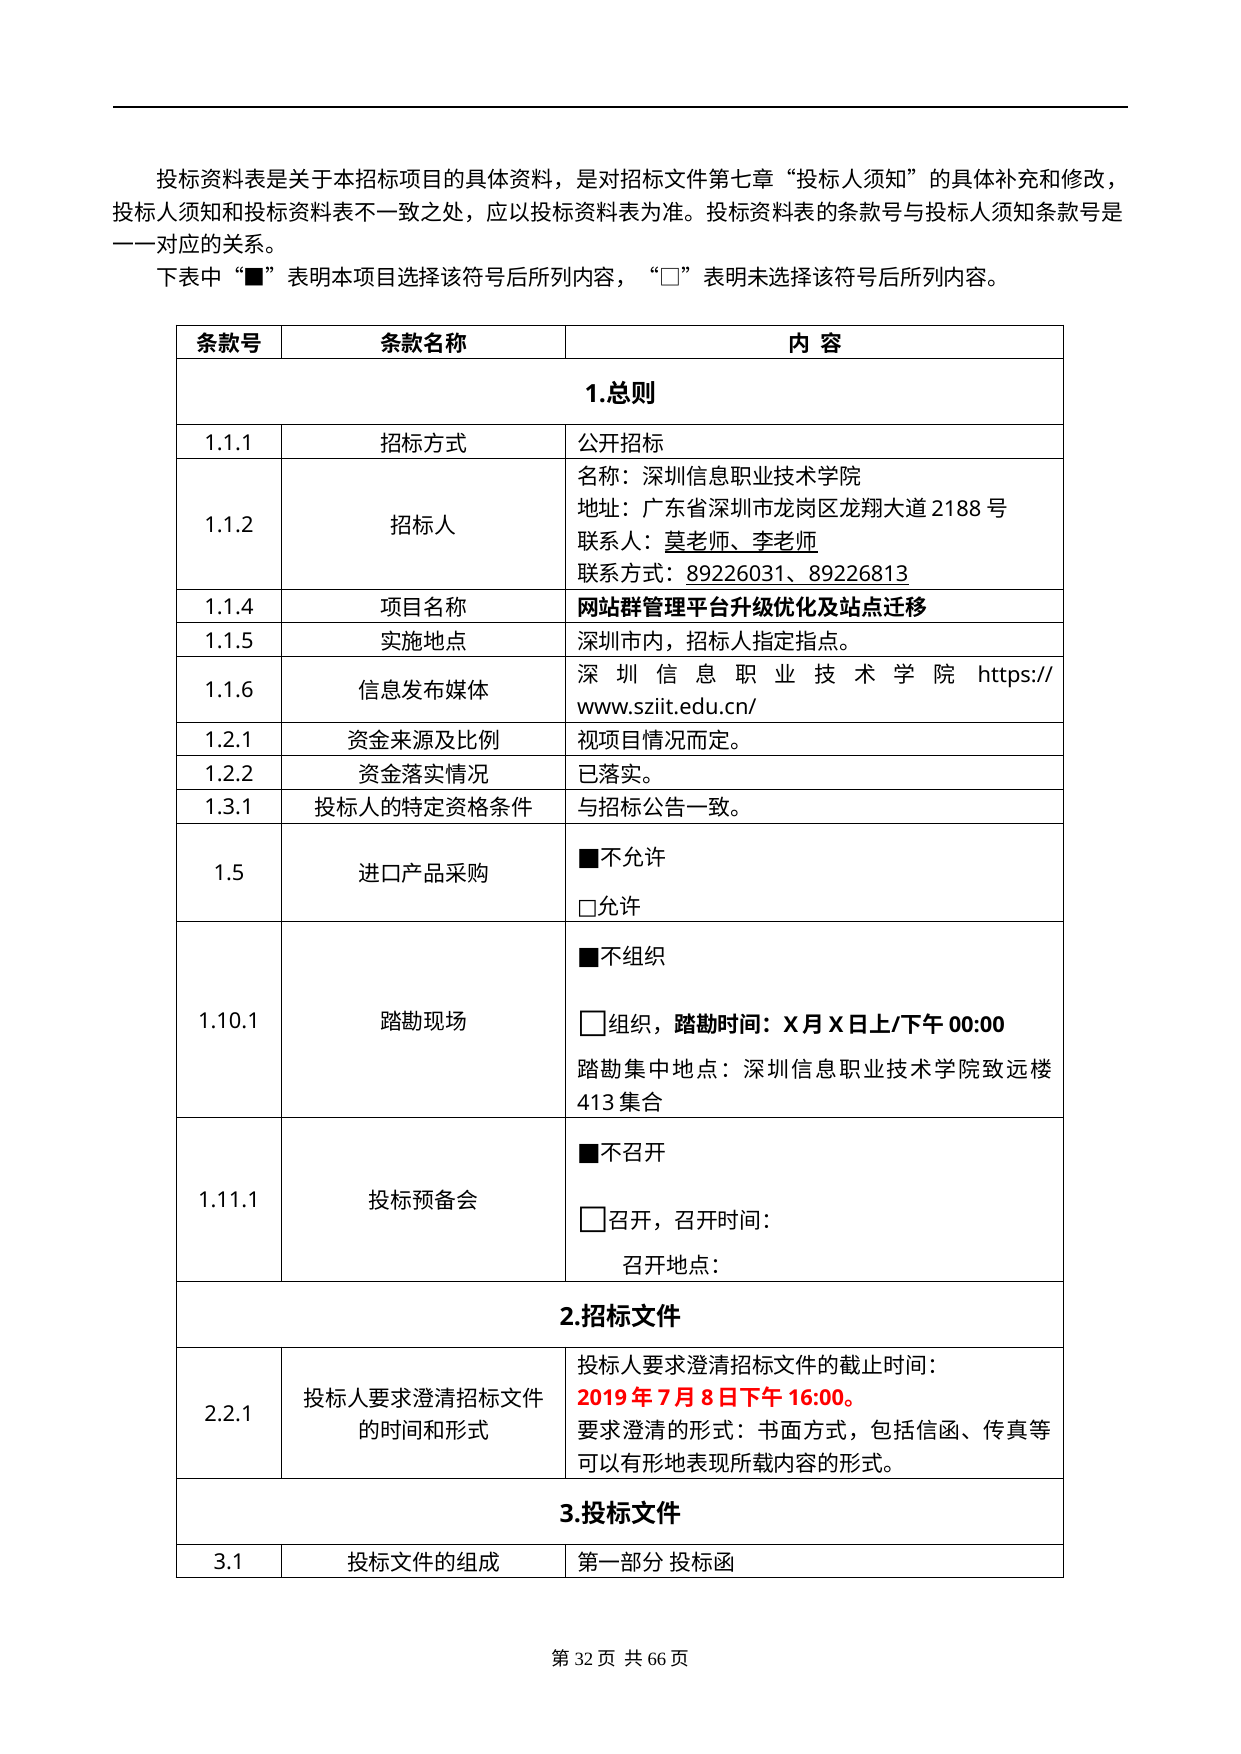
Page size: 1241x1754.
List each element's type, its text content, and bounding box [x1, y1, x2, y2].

table_cell 名称：深圳信息职业技术学院 地址：广东省深圳市龙岗区龙翔大道2188号 联系人：莫老师、李老师 联系方式：89226031、89226813 [566, 459, 1063, 589]
table_cell 深圳信息职业技术学院https://www.sziit.edu.cn/ [566, 657, 1063, 722]
table_cell 资金来源及比例 [282, 723, 565, 755]
table_cell ■不允许 □允许 [566, 824, 1063, 921]
table_cell 踏勘现场 [282, 922, 565, 1117]
table_cell 实施地点 [282, 623, 565, 656]
table_cell 1.总则 [177, 359, 1063, 424]
table_cell 资金落实情况 [282, 756, 565, 789]
table_header 条款名称 [282, 326, 565, 358]
table_cell 1.1.1 [177, 425, 281, 458]
text 下表中“■”表明本项目选择该符号后所列内容，“□”表明未选择该符号后所列内容。 [112, 259, 1128, 292]
table_cell 1.1.6 [177, 657, 281, 722]
table_cell ■不召开 □召开，召开时间： 召开地点： [566, 1118, 1063, 1281]
table_cell 招标人 [282, 459, 565, 589]
table_cell 招标方式 [282, 425, 565, 458]
table_cell 2.招标文件 [177, 1282, 1063, 1347]
table_cell 2.2.1 [177, 1348, 281, 1478]
table_cell 投标人要求澄清招标文件的时间和形式 [282, 1348, 565, 1478]
table_cell 深圳市内，招标人指定指点。 [566, 623, 1063, 656]
table_cell 公开招标 [566, 425, 1063, 458]
table_cell 1.1.4 [177, 590, 281, 622]
table_cell 1.2.1 [177, 723, 281, 755]
table_cell 1.3.1 [177, 790, 281, 822]
table_cell 3.投标文件 [177, 1479, 1063, 1544]
table_cell 投标文件的组成 [282, 1545, 565, 1577]
table_cell 1.11.1 [177, 1118, 281, 1281]
table_cell 进口产品采购 [282, 824, 565, 921]
table_cell 与招标公告一致。 [566, 790, 1063, 822]
table_cell 1.1.5 [177, 623, 281, 656]
table_cell 投标人的特定资格条件 [282, 790, 565, 822]
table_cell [566, 1545, 1063, 1577]
table_cell 投标人要求澄清招标文件的截止时间： 2019年7月8日下午16:00。 要求澄清的形式：书面方式，包括信函、传真等可以有形地表现所载内容的形式。 [566, 1348, 1063, 1478]
table_cell 视项目情况而定。 [566, 723, 1063, 755]
table_header 内 容 [566, 326, 1063, 358]
table_cell 投标预备会 [282, 1118, 565, 1281]
table_cell 项目名称 [282, 590, 565, 622]
table_cell 1.1.2 [177, 459, 281, 589]
table_cell 已落实。 [566, 756, 1063, 789]
table_cell 1.10.1 [177, 922, 281, 1117]
table_cell 网站群管理平台升级优化及站点迁移 [566, 590, 1063, 622]
table_cell 3.1 [177, 1545, 281, 1577]
table_cell 1.2.2 [177, 756, 281, 789]
table_header 条款号 [177, 326, 281, 358]
table_cell 信息发布媒体 [282, 657, 565, 722]
table_cell 1.5 [177, 824, 281, 921]
text 投标资料表是关于本招标项目的具体资料，是对招标文件第七章“投标人须知”的具体补充和修改，投标人须知和投标资料表不一致之处，应以投标资料表为准。投标资料表的条款号与投标人须知条款号是一一对应的关系。 [112, 162, 1128, 259]
table_cell ■不组织 □组织，踏勘时间：X月X日上/下午00:00 踏勘集中地点：深圳信息职业技术学院致远楼413集合 [566, 922, 1063, 1117]
